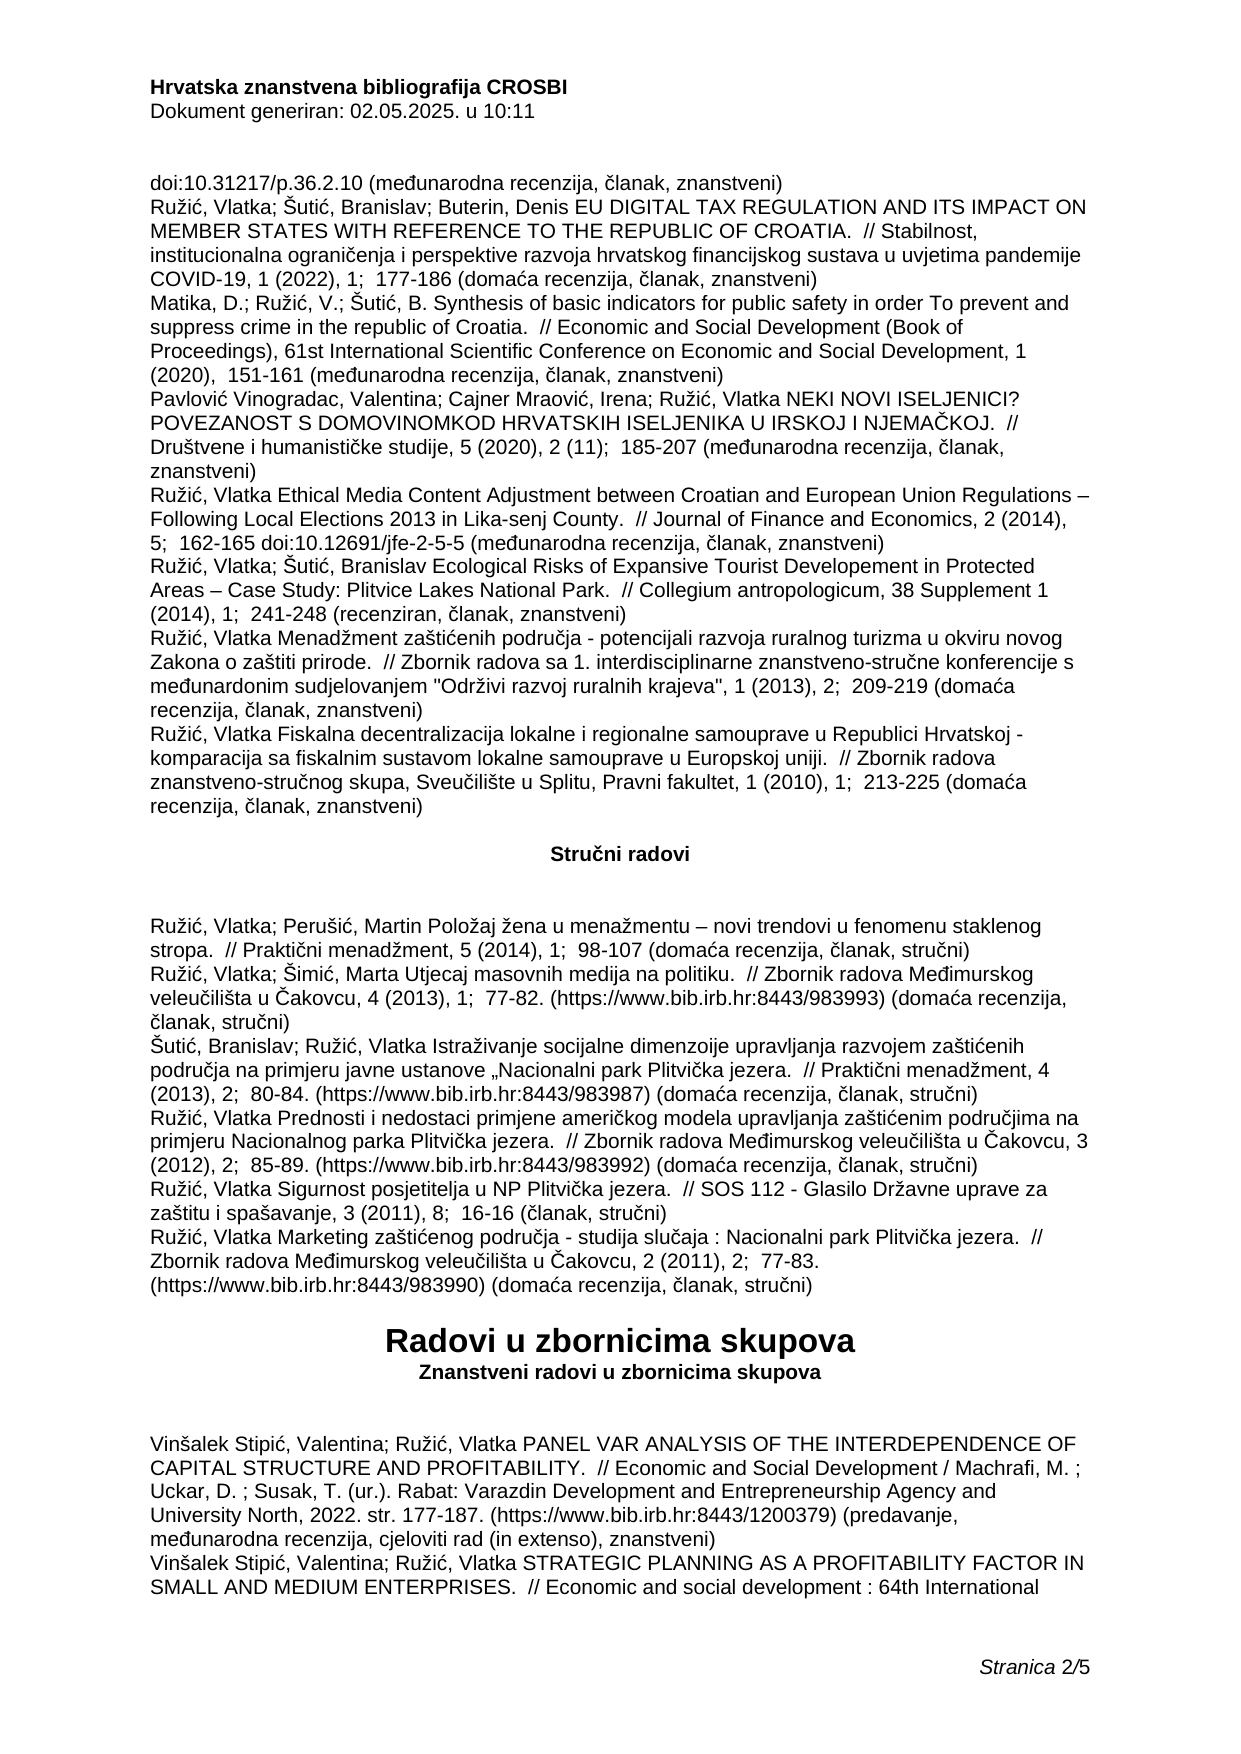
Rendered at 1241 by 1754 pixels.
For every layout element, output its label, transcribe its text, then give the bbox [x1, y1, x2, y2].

text Ružić, Vlatka [150, 1225, 1090, 1297]
text Ružić, Vlatka; Šutić, Branislav; Buterin, Denis [150, 195, 1090, 291]
text Ružić, Vlatka; Šutić, Branislav [150, 554, 1090, 626]
text Ružić, Vlatka; Perušić, Martin [150, 914, 1090, 962]
text Ružić, Vlatka; Šimić, Marta [150, 962, 1090, 1033]
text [150, 1551, 1090, 1599]
text Ružić, Vlatka [150, 1177, 1090, 1225]
text Ružić, Vlatka [150, 626, 1090, 722]
subtitle Stručni radovi [150, 842, 1090, 866]
text Ružić, Vlatka [150, 1105, 1090, 1177]
text Šutić, Branislav; Ružić, Vlatka [150, 1033, 1090, 1105]
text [150, 1431, 1090, 1551]
text Ružić, Vlatka [150, 722, 1090, 818]
text Ružić, Vlatka [150, 482, 1090, 554]
text Matika, D.; Ružić, V.; Šutić, B. [150, 291, 1090, 387]
subtitle Radovi u zbornicima skupova [150, 1321, 1090, 1359]
text Pavlović Vinogradac, Valentina; Cajner Mraović, Irena; Ružić, Vlatka [150, 387, 1090, 482]
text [150, 171, 1090, 195]
subtitle Znanstveni radovi u zbornicima skupova [150, 1359, 1090, 1383]
